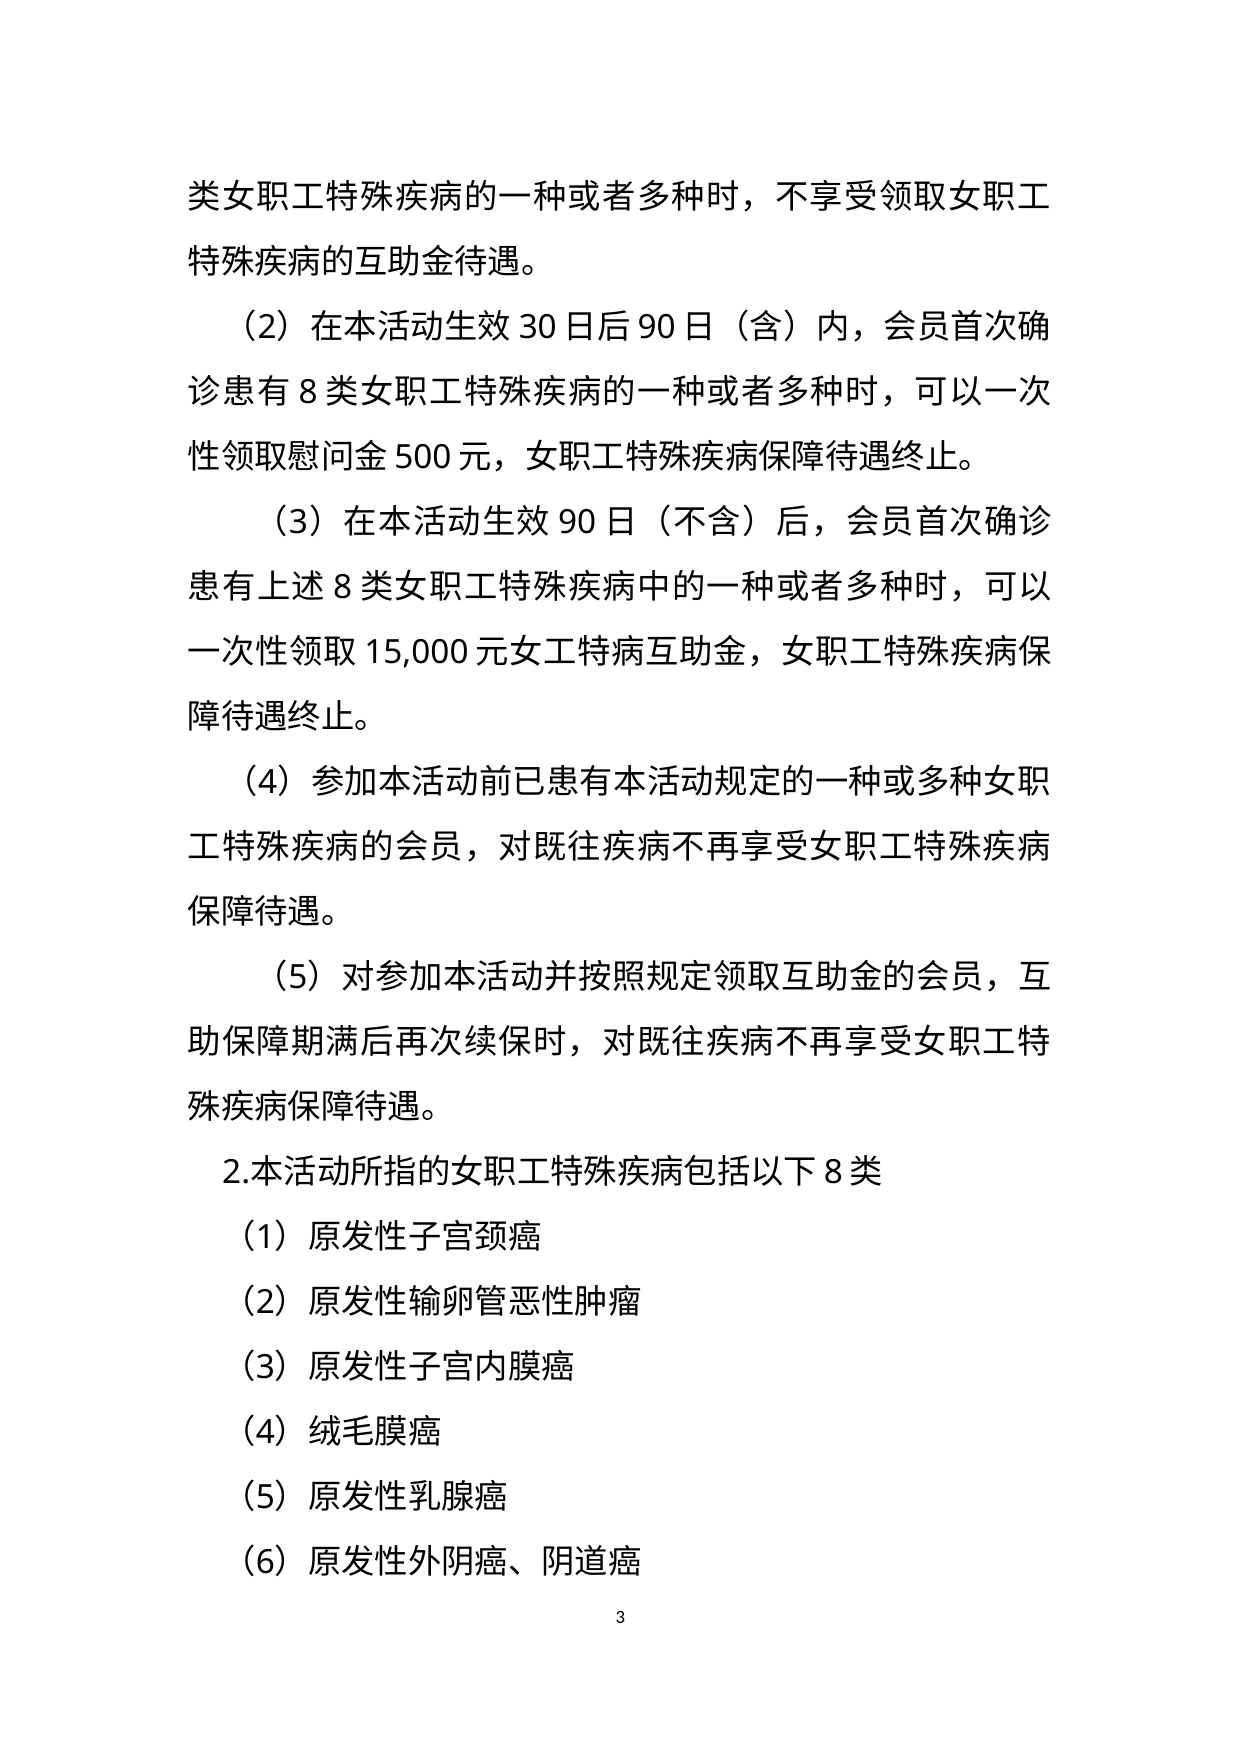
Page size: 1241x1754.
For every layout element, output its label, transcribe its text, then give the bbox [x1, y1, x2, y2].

text （1）原发性子宫颈癌 [187, 1202, 1053, 1267]
text （4）绒毛膜癌 [187, 1397, 1053, 1462]
text 2.本活动所指的女职工特殊疾病包括以下8类 [187, 1137, 1053, 1202]
text （5）对参加本活动并按照规定领取互助金的会员，互助保障期满后再次续保时，对既往疾病不再享受女职工特殊疾病保障待遇。 [187, 942, 1053, 1137]
text （2）原发性输卵管恶性肿瘤 [187, 1267, 1053, 1332]
text （3）在本活动生效90日（不含）后，会员首次确诊患有上述8类女职工特殊疾病中的一种或者多种时，可以一次性领取15,000元女工特病互助金，女职工特殊疾病保障待遇终止。 [187, 487, 1053, 747]
text （2）在本活动生效30日后90日（含）内，会员首次确诊患有8类女职工特殊疾病的一种或者多种时，可以一次性领取慰问金500元，女职工特殊疾病保障待遇终止。 [187, 292, 1053, 487]
text （6）原发性外阴癌、阴道癌 [187, 1527, 1053, 1592]
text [187, 162, 1053, 292]
text （3）原发性子宫内膜癌 [187, 1332, 1053, 1397]
text （4）参加本活动前已患有本活动规定的一种或多种女职工特殊疾病的会员，对既往疾病不再享受女职工特殊疾病保障待遇。 [187, 747, 1053, 942]
text （5）原发性乳腺癌 [187, 1462, 1053, 1527]
